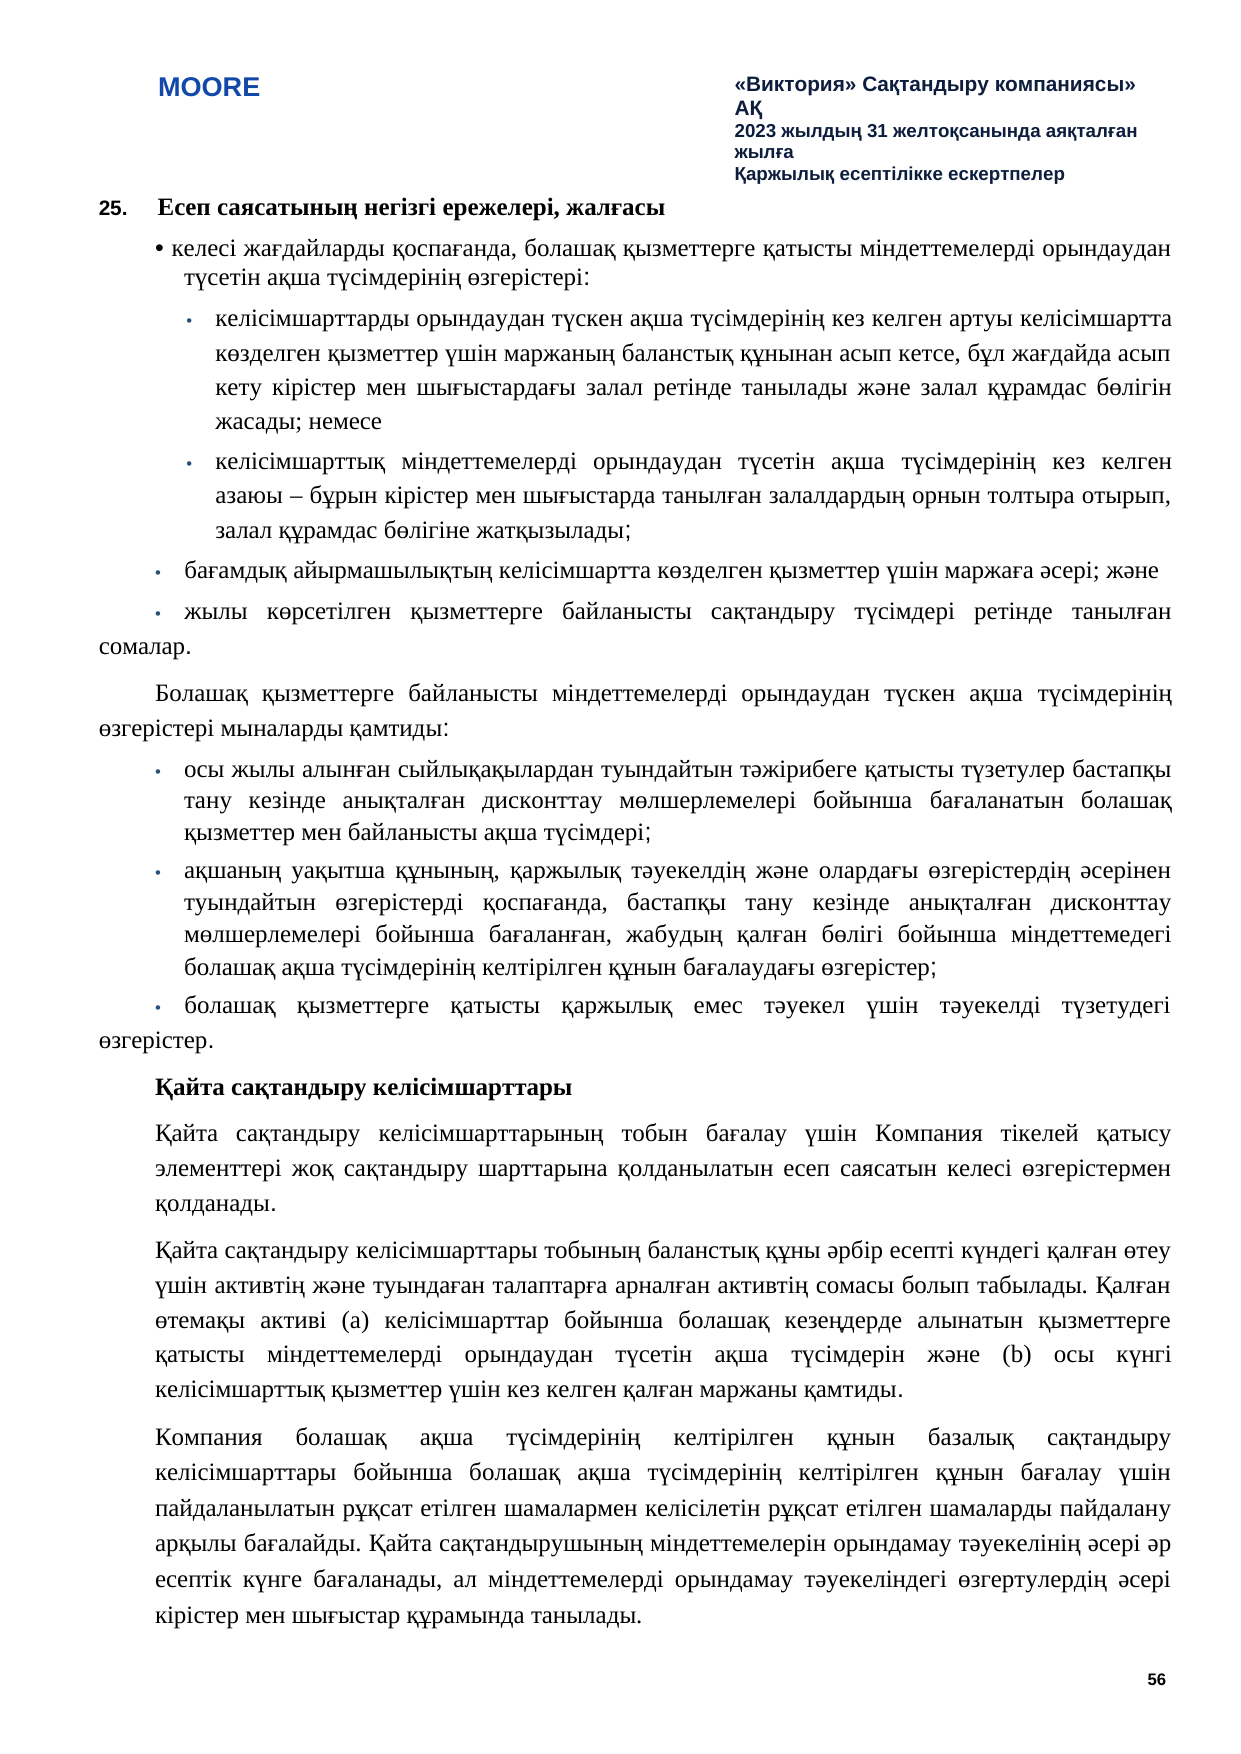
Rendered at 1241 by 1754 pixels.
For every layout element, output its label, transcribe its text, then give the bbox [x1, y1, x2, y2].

text Болашақ қызметтерге байланысты міндеттемелерді орындаудан түскен ақша түсімдерінің өзгерістері мыналарды қамтиды: [98, 678, 1172, 742]
list болашақ қызметтерге қатысты қаржылық емес тәуекел үшін тәуекелді түзетудегі өзгерістер. [98, 990, 1172, 1054]
list осы жылы алынған сыйлықақылардан туындайтын тәжірибеге қатысты түзетулер бастапқы тану кезінде анықталған дисконттау мөлшерлемелері бойынша бағаланатын болашақ қызметтер мен байланысты ақша түсімдері; [155, 754, 1172, 846]
text Қайта сақтандыру келісімшарттарының тобын бағалау үшін Компания тікелей қатысу элементтері жоқ сақтандыру шарттарына қолданылатын есеп саясатын келесі өзгерістермен қолданады. [155, 1118, 1172, 1217]
subtitle Қайта сақтандыру келісімшарттары [98, 1072, 1172, 1101]
list келісімшарттарды орындаудан түскен ақша түсімдерінің кез келген артуы келісімшартта көзделген қызметтер үшін маржаның баланстық құнынан асып кетсе, бұл жағдайда асып кету кірістер мен шығыстардағы залал ретінде танылады және залал құрамдас бөлігін жасады; немесе [186, 303, 1172, 435]
text Компания болашақ ақша түсімдерінің келтірілген құнын базалық сақтандыру келісімшарттары бойынша болашақ ақша түсімдерінің келтірілген құнын бағалау үшін пайдаланылатын рұқсат етілген шамалармен келісілетін рұқсат етілген шамаларды пайдалану арқылы бағалайды. Қайта сақтандырушының міндеттемелерін орындамау тәуекелінің әсері әр есептік күнге бағаланады, ал міндеттемелерді орындамау тәуекеліндегі өзгертулердің әсері кірістер мен шығыстар құрамында танылады. [155, 1422, 1172, 1628]
list бағамдық айырмашылықтың келісімшартта көзделген қызметтер үшін маржаға әсері; және [98, 555, 1172, 584]
text Қайта сақтандыру келісімшарттары тобының баланстық құны әрбір есепті күндегі қалған өтеу үшін активтің және туындаған талаптарға арналған активтің сомасы болып табылады. Қалған өтемақы активі (а) келісімшарттар бойынша болашақ кезеңдерде алынатын қызметтерге қатысты міндеттемелерді орындаудан түсетін ақша түсімдерін және (b) осы күнгі келісімшарттық қызметтер үшін кез келген қалған маржаны қамтиды. [155, 1235, 1172, 1403]
list жылы көрсетілген қызметтерге байланысты сақтандыру түсімдері ретінде танылған сомалар. [98, 596, 1172, 660]
list ақшаның уақытша құнының, қаржылық тәуекелдің және олардағы өзгерістердің әсерінен туындайтын өзгерістерді қоспағанда, бастапқы тану кезінде анықталған дисконттау мөлшерлемелері бойынша бағаланған, жабудың қалған бөлігі бойынша міндеттемедегі болашақ ақша түсімдерінің келтірілген құнын бағалаудағы өзгерістер; [155, 855, 1172, 981]
list келісімшарттық міндеттемелерді орындаудан түсетін ақша түсімдерінің кез келген азаюы – бұрын кірістер мен шығыстарда танылған залалдардың орнын толтыра отырып, залал құрамдас бөлігіне жатқызылады; [186, 446, 1172, 543]
subtitle Есеп саясатының негізгі ережелері, жалғасы [98, 192, 1172, 221]
text • келесі жағдайларды қоспағанда, болашақ қызметтерге қатысты міндеттемелерді орындаудан түсетін ақша түсімдерінің өзгерістері: [155, 233, 1172, 291]
